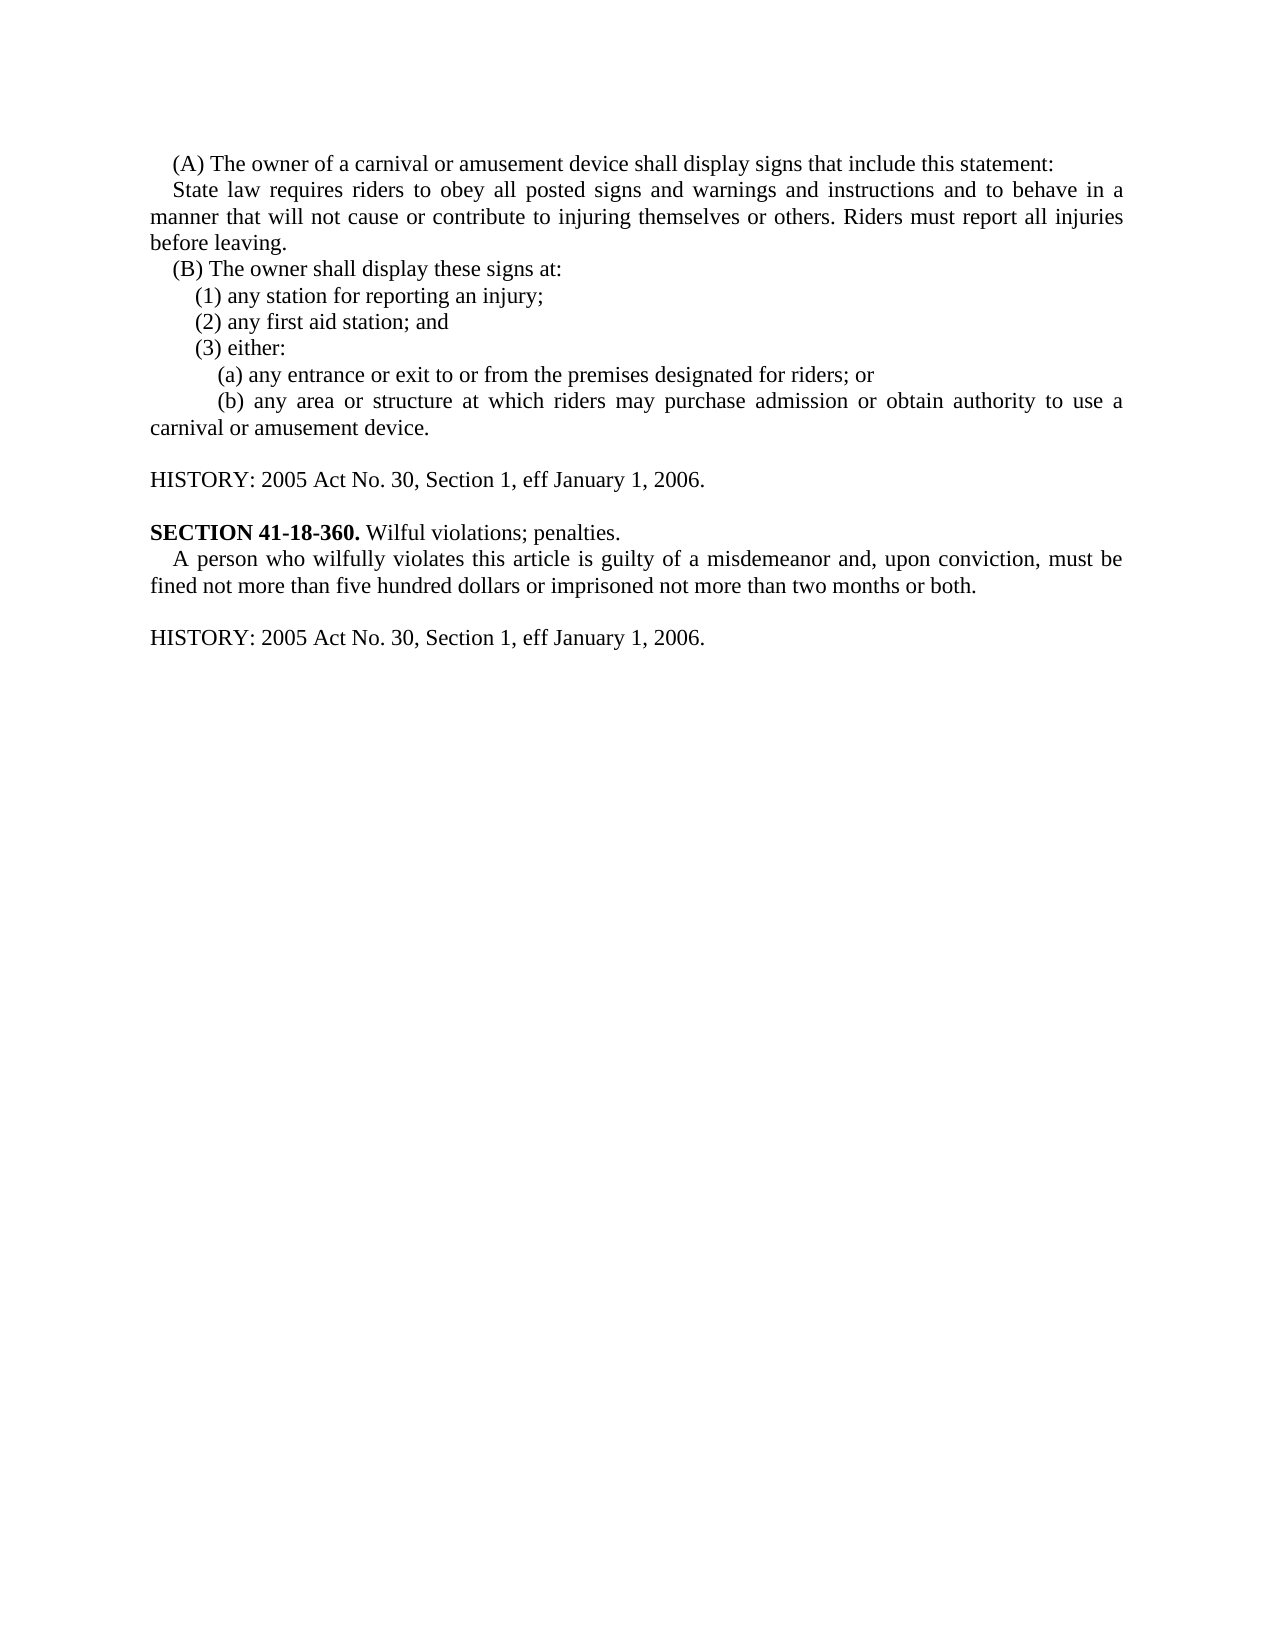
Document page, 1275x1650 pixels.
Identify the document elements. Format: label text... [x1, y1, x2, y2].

text (a) any entrance or exit to or from the premises designated for riders; or [150, 361, 1125, 387]
text (2) any first aid station; and [150, 308, 1125, 334]
text SECTION 41-18-360. Wilful violations; penalties. [150, 519, 1125, 545]
text A person who wilfully violates this article is guilty of a misdemeanor and, upon conviction, must be fined not more than five hundred dollars or imprisoned not more than two months or both. [150, 545, 1125, 598]
text (3) either: [150, 334, 1125, 361]
text (B) The owner shall display these signs at: [150, 255, 1125, 282]
text HISTORY: 2005 Act No. 30, Section 1, eff January 1, 2006. [150, 466, 1125, 493]
text (A) The owner of a carnival or amusement device shall display signs that include this statement: [150, 150, 1125, 176]
text HISTORY: 2005 Act No. 30, Section 1, eff January 1, 2006. [150, 624, 1125, 651]
text State law requires riders to obey all posted signs and warnings and instructions and to behave in a manner that will not cause or contribute to injuring themselves or others. Riders must report all injuries before leaving. [150, 176, 1125, 255]
text (b) any area or structure at which riders may purchase admission or obtain authority to use a carnival or amusement device. [150, 387, 1125, 440]
text (1) any station for reporting an injury; [150, 282, 1125, 308]
